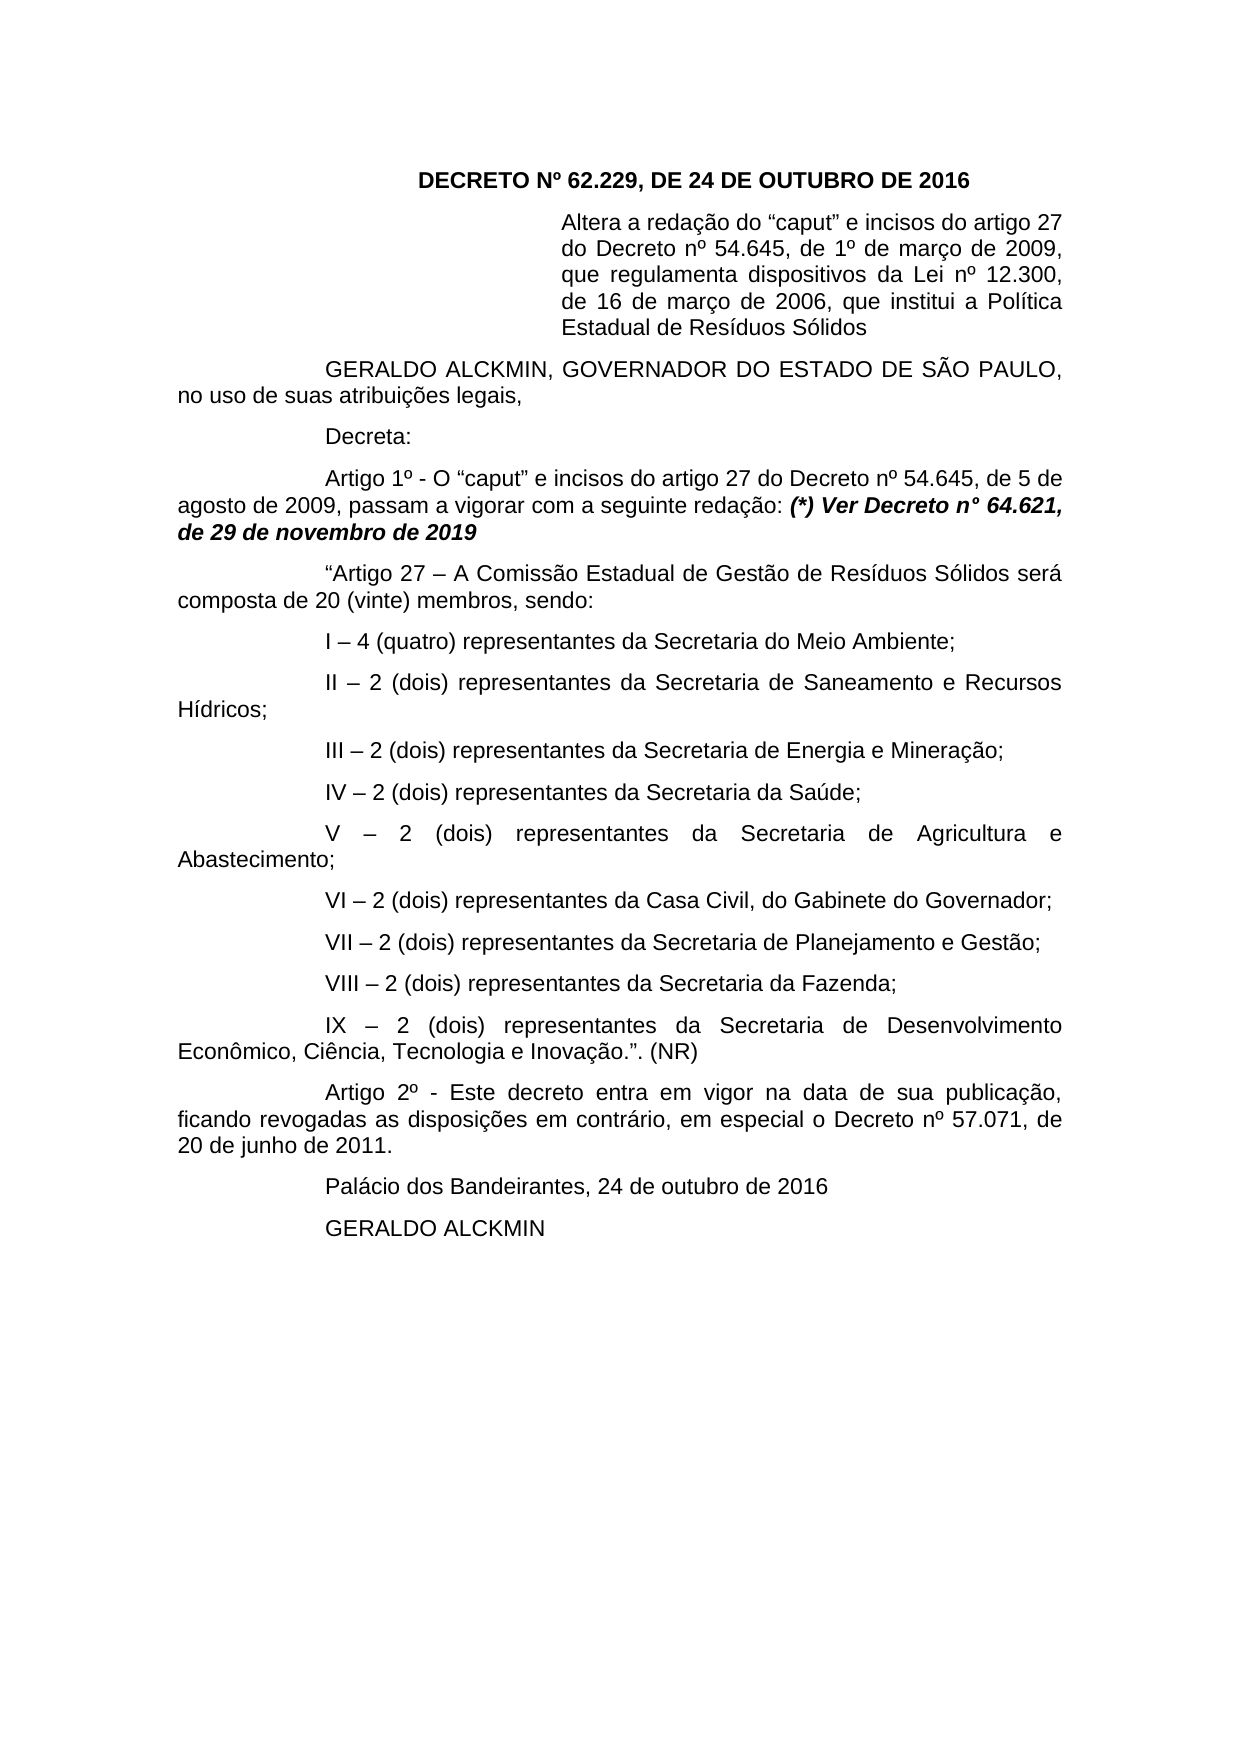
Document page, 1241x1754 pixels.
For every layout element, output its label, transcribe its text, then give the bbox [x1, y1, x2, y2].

text “Artigo 27 – A Comissão Estadual de Gestão de Resíduos Sólidos será composta de 20 (vinte) membros, sendo: [177, 560, 1063, 613]
text I – 4 (quatro) representantes da Secretaria do Meio Ambiente; [177, 628, 1063, 654]
text Altera a redação do “caput” e incisos do artigo 27 do Decreto nº 54.645, de 1º de março de 2009, que regulamenta dispositivos da Lei nº 12.300, de 16 de março de 2006, que institui a Política Estadual de Resíduos Sólidos [561, 209, 1063, 341]
text IV – 2 (dois) representantes da Secretaria da Saúde; [177, 778, 1063, 805]
text Decreta: [177, 423, 1063, 449]
text III – 2 (dois) representantes da Secretaria de Energia e Mineração; [177, 737, 1063, 763]
text VI – 2 (dois) representantes da Casa Civil, do Gabinete do Governador; [177, 887, 1063, 914]
text IX – 2 (dois) representantes da Secretaria de Desenvolvimento Econômico, Ciência, Tecnologia e Inovação.”. (NR) [177, 1012, 1063, 1064]
text V – 2 (dois) representantes da Secretaria de Agricultura e Abastecimento; [177, 820, 1063, 872]
text Artigo 2º - Este decreto entra em vigor na data de sua publicação, ficando revogadas as disposições em contrário, em especial o Decreto nº 57.071, de 20 de junho de 2011. [177, 1079, 1063, 1158]
text VII – 2 (dois) representantes da Secretaria de Planejamento e Gestão; [177, 929, 1063, 955]
text DECRETO Nº 62.229, DE 24 DE OUTUBRO DE 2016 [177, 167, 1063, 194]
text Palácio dos Bandeirantes, 24 de outubro de 2016 [177, 1173, 1063, 1200]
text GERALDO ALCKMIN [177, 1215, 1063, 1241]
text II – 2 (dois) representantes da Secretaria de Saneamento e Recursos Hídricos; [177, 669, 1063, 722]
text VIII – 2 (dois) representantes da Secretaria da Fazenda; [177, 970, 1063, 997]
text Artigo 1º - O “caput” e incisos do artigo 27 do Decreto nº 54.645, de 5 de agosto de 2009, passam a vigorar com a seguinte redação: (*) Ver Decreto nº 64.621, de 29 de novembro de 2019 [177, 464, 1063, 545]
text GERALDO ALCKMIN, GOVERNADOR DO ESTADO DE SÃO PAULO, no uso de suas atribuições legais, [177, 356, 1063, 408]
